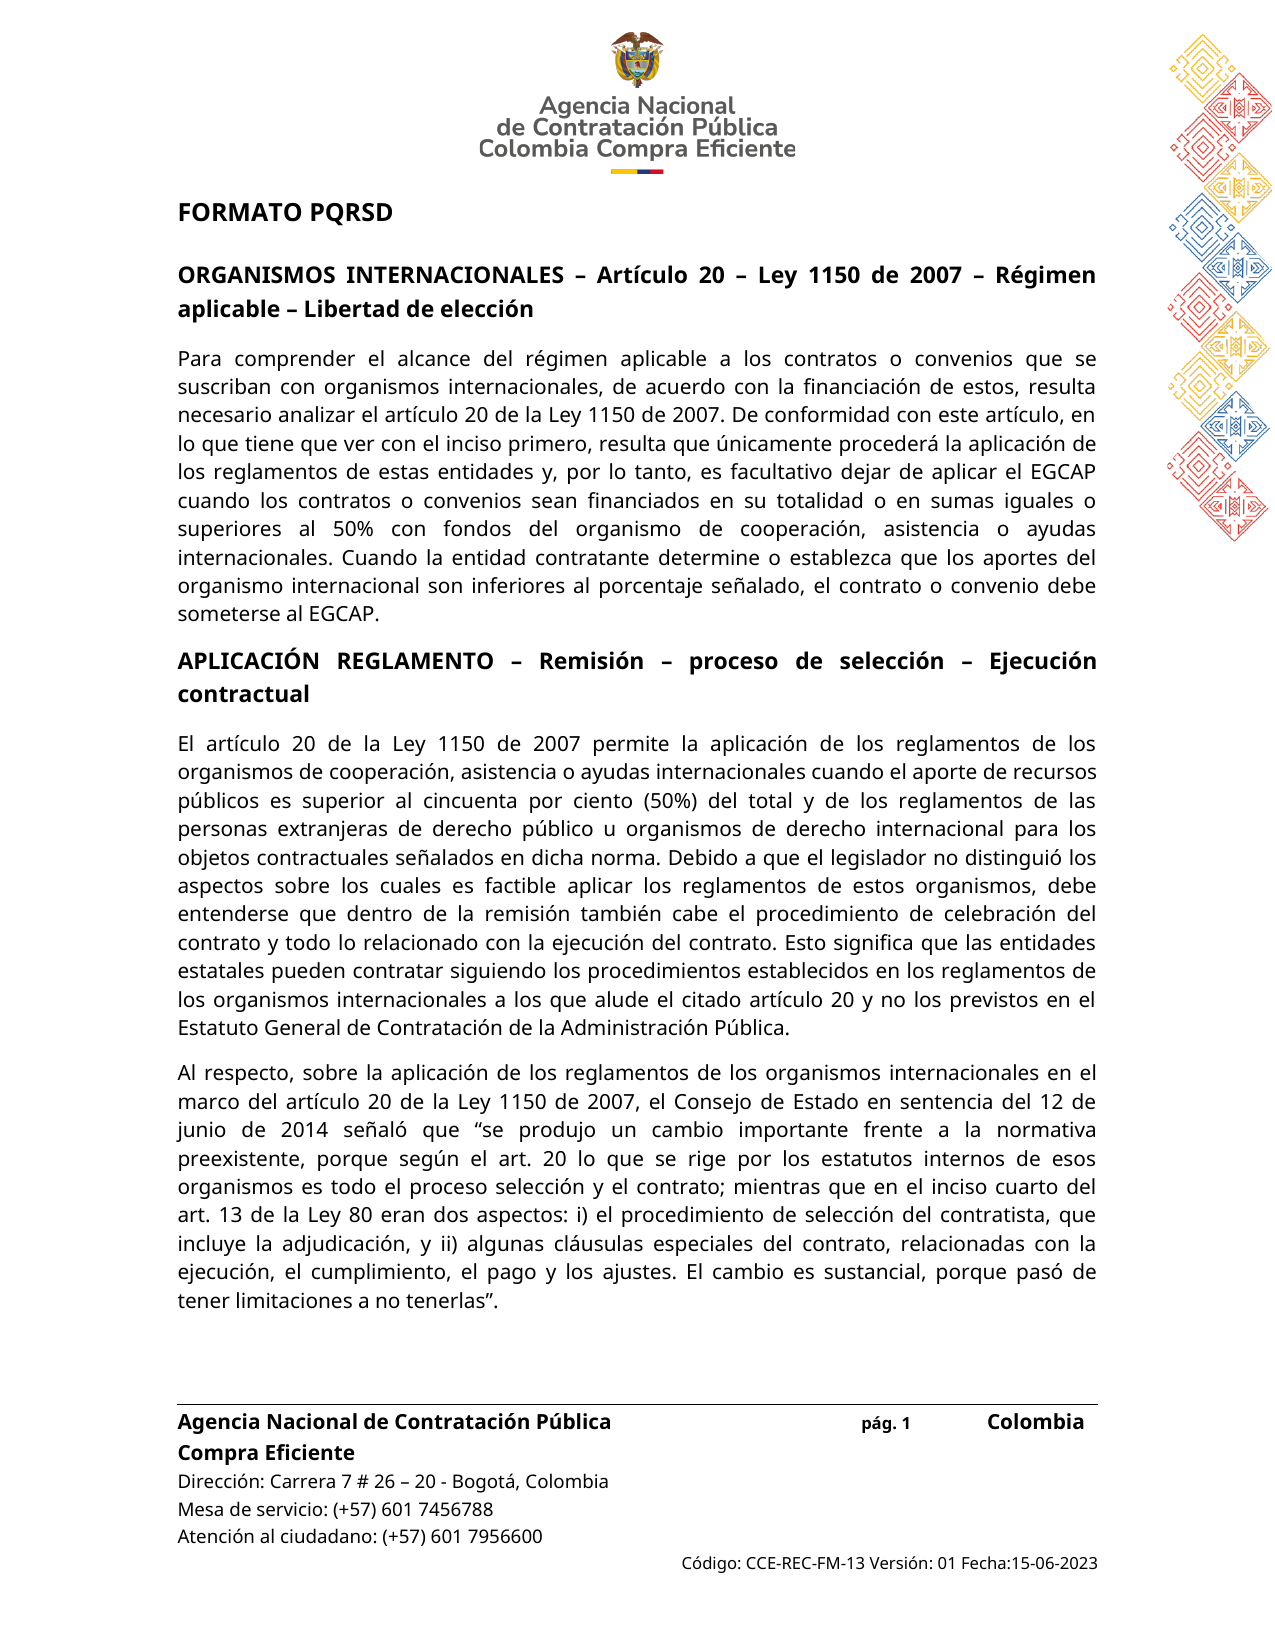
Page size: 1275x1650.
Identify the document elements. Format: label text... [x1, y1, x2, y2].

text APLICACIÓN REGLAMENTO – Remisión – proceso de selección – Ejecución contractual [177, 645, 1098, 710]
text Para comprender el alcance del régimen aplicable a los contratos o convenios que se suscriban con organismos internacionales, de acuerdo con la financiación de estos, resulta necesario analizar el artículo 20 de la Ley 1150 de 2007. De conformidad con este artículo, en lo que tiene que ver con el inciso primero, resulta que únicamente procederá la aplicación de los reglamentos de estas entidades y, por lo tanto, es facultativo dejar de aplicar el EGCAP cuando los contratos o convenios sean financiados en su totalidad o en sumas iguales o superiores al 50% con fondos del organismo de cooperación, asistencia o ayudas internacionales. Cuando la entidad contratante determine o establezca que los aportes del organismo internacional son inferiores al porcentaje señalado, el contrato o convenio debe someterse al EGCAP. [177, 344, 1098, 628]
text Al respecto, sobre la aplicación de los reglamentos de los organismos internacionales en el marco del artículo 20 de la Ley 1150 de 2007, el Consejo de Estado en sentencia del 12 de junio de 2014 señaló que “se produjo un cambio importante frente a la normativa preexistente, porque según el art. 20 lo que se rige por los estatutos internos de esos organismos es todo el proceso selección y el contrato; mientras que en el inciso cuarto del art. 13 de la Ley 80 eran dos aspectos: i) el procedimiento de selección del contratista, que incluye la adjudicación, y ii) algunas cláusulas especiales del contrato, relacionadas con la ejecución, el cumplimiento, el pago y los ajustes. El cambio es sustancial, porque pasó de tener limitaciones a no tenerlas”. [177, 1058, 1098, 1314]
picture [479, 32, 796, 174]
picture [1165, 33, 1272, 539]
text El artículo 20 de la Ley 1150 de 2007 permite la aplicación de los reglamentos de los organismos de cooperación, asistencia o ayudas internacionales cuando el aporte de recursos públicos es superior al cincuenta por ciento (50%) del total y de los reglamentos de las personas extranjeras de derecho público u organismos de derecho internacional para los objetos contractuales señalados en dicha norma. Debido a que el legislador no distinguió los aspectos sobre los cuales es factible aplicar los reglamentos de estos organismos, debe entenderse que dentro de la remisión también cabe el procedimiento de celebración del contrato y todo lo relacionado con la ejecución del contrato. Esto significa que las entidades estatales pueden contratar siguiendo los procedimientos establecidos en los reglamentos de los organismos internacionales a los que alude el citado artículo 20 y no los previstos en el Estatuto General de Contratación de la Administración Pública. [177, 729, 1098, 1042]
text ORGANISMOS INTERNACIONALES – Artículo 20 – Ley 1150 de 2007 – Régimen aplicable – Libertad de elección [177, 259, 1098, 324]
